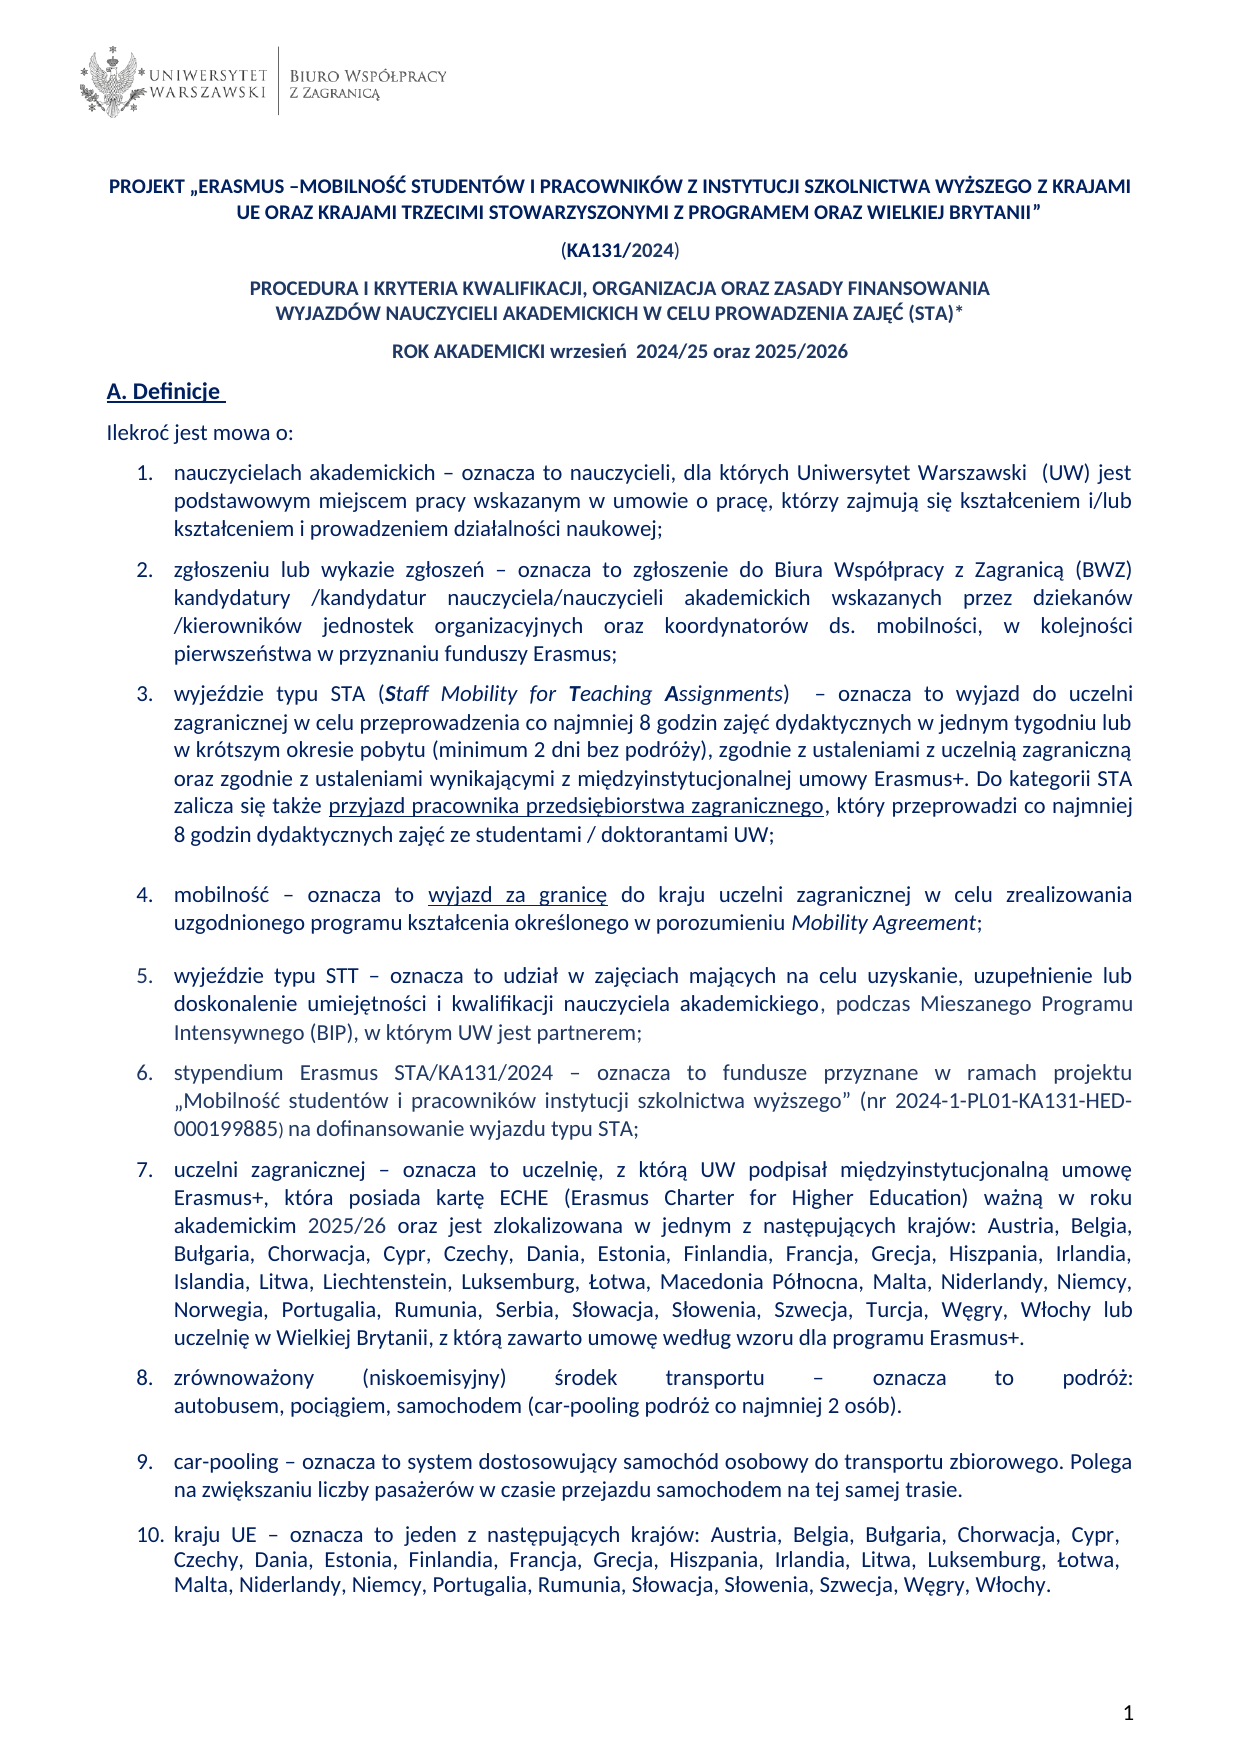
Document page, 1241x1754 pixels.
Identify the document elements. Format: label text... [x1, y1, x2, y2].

list stypendium Erasmus STA/KA131/2024 – oznacza to fundusze przyznane w ramach projektu „Mobilność studentów i pracowników instytucji szkolnictwa wyższego” (nr 2024-1-PL01-KA131-HED-000199885) na dofinansowanie wyjazdu typu STA; [136, 1058, 1134, 1142]
list zgłoszeniu lub wykazie zgłoszeń – oznacza to zgłoszenie do Biura Współpracy z Zagranicą (BWZ) kandydatury /kandydatur nauczyciela/nauczycieli akademickich wskazanych przez dziekanów /kierowników jednostek organizacyjnych oraz koordynatorów ds. mobilności, w kolejności pierwszeństwa w przyznaniu funduszy Erasmus; [136, 555, 1134, 667]
list kraju UE – oznacza to jeden z następujących krajów: Austria, Belgia, Bułgaria, Chorwacja, Cypr, Czechy, Dania, Estonia, Finlandia, Francja, Grecja, Hiszpania, Irlandia, Litwa, Luksemburg, Łotwa, Malta, Niderlandy, Niemcy, Portugalia, Rumunia, Słowacja, Słowenia, Szwecja, Węgry, Włochy. [136, 1523, 1122, 1598]
list nauczycielach akademickich – oznacza to nauczycieli, dla których Uniwersytet Warszawski (UW) jest podstawowym miejscem pracy wskazanym w umowie o pracę, którzy zajmują się kształceniem i/lub kształceniem i prowadzeniem działalności naukowej; [136, 458, 1134, 542]
text (KA131/2024) [106, 237, 1134, 262]
text Ilekroć jest mowa o: [106, 418, 1134, 446]
text WYJAZDÓW NAUCZYCIELI AKADEMICKICH W CELU PROWADZENIA ZAJĘĆ (STA)* [106, 300, 1134, 326]
list zrównoważony (niskoemisyjny) środek transportu – oznacza to podróż: autobusem, pociągiem, samochodem (car-pooling podróż co najmniej 2 osób). [136, 1363, 1134, 1419]
list uczelni zagranicznej – oznacza to uczelnię, z którą UW podpisał międzyinstytucjonalną umowę Erasmus+, która posiada kartę ECHE (Erasmus Charter for Higher Education) ważną w roku akademickim 2025/26 oraz jest zlokalizowana w jednym z następujących krajów: Austria, Belgia, Bułgaria, Chorwacja, Cypr, Czechy, Dania, Estonia, Finlandia, Francja, Grecja, Hiszpania, Irlandia, Islandia, Litwa, Liechtenstein, Luksemburg, Łotwa, Macedonia Północna, Malta, Niderlandy, Niemcy, Norwegia, Portugalia, Rumunia, Serbia, Słowacja, Słowenia, Szwecja, Turcja, Węgry, Włochy lub uczelnię w Wielkiej Brytanii, z którą zawarto umowę według wzoru dla programu Erasmus+. [136, 1155, 1134, 1351]
text A. Definicje [106, 376, 1134, 405]
text ROK AKADEMICKI wrzesień 2024/25 oraz 2025/2026 [106, 338, 1134, 364]
text PROJEKT „ERASMUS –MOBILNOŚĆ STUDENTÓW I PRACOWNIKÓW Z INSTYTUCJI SZKOLNICTWA WYŻSZEGO Z KRAJAMI UE ORAZ KRAJAMI TRZECIMI STOWARZYSZONYMI Z PROGRAMEM ORAZ WIELKIEJ BRYTANII” [106, 174, 1134, 224]
list mobilność – oznacza to wyjazd za granicę do kraju uczelni zagranicznej w celu zrealizowania uzgodnionego programu kształcenia określonego w porozumieniu Mobility Agreement; [136, 881, 1134, 937]
picture [80, 46, 447, 118]
list car-pooling – oznacza to system dostosowujący samochód osobowy do transportu zbiorowego. Polega na zwiększaniu liczby pasażerów w czasie przejazdu samochodem na tej samej trasie. [136, 1447, 1134, 1503]
list wyjeździe typu STA (Staff Mobility for Teaching Assignments) – oznacza to wyjazd do uczelni zagranicznej w celu przeprowadzenia co najmniej 8 godzin zajęć dydaktycznych w jednym tygodniu lub w krótszym okresie pobytu (minimum 2 dni bez podróży), zgodnie z ustaleniami z uczelnią zagraniczną oraz zgodnie z ustaleniami wynikającymi z międzyinstytucjonalnej umowy Erasmus+. Do kategorii STA zalicza się także przyjazd pracownika przedsiębiorstwa zagranicznego, który przeprowadzi co najmniej 8 godzin dydaktycznych zajęć ze studentami / doktorantami UW; [136, 679, 1134, 848]
list wyjeździe typu STT – oznacza to udział w zajęciach mających na celu uzyskanie, uzupełnienie lub doskonalenie umiejętności i kwalifikacji nauczyciela akademickiego, podczas Mieszanego Programu Intensywnego (BIP), w którym UW jest partnerem; [136, 962, 1134, 1046]
text PROCEDURA I KRYTERIA KWALIFIKACJI, ORGANIZACJA ORAZ ZASADY FINANSOWANIA [106, 275, 1134, 300]
